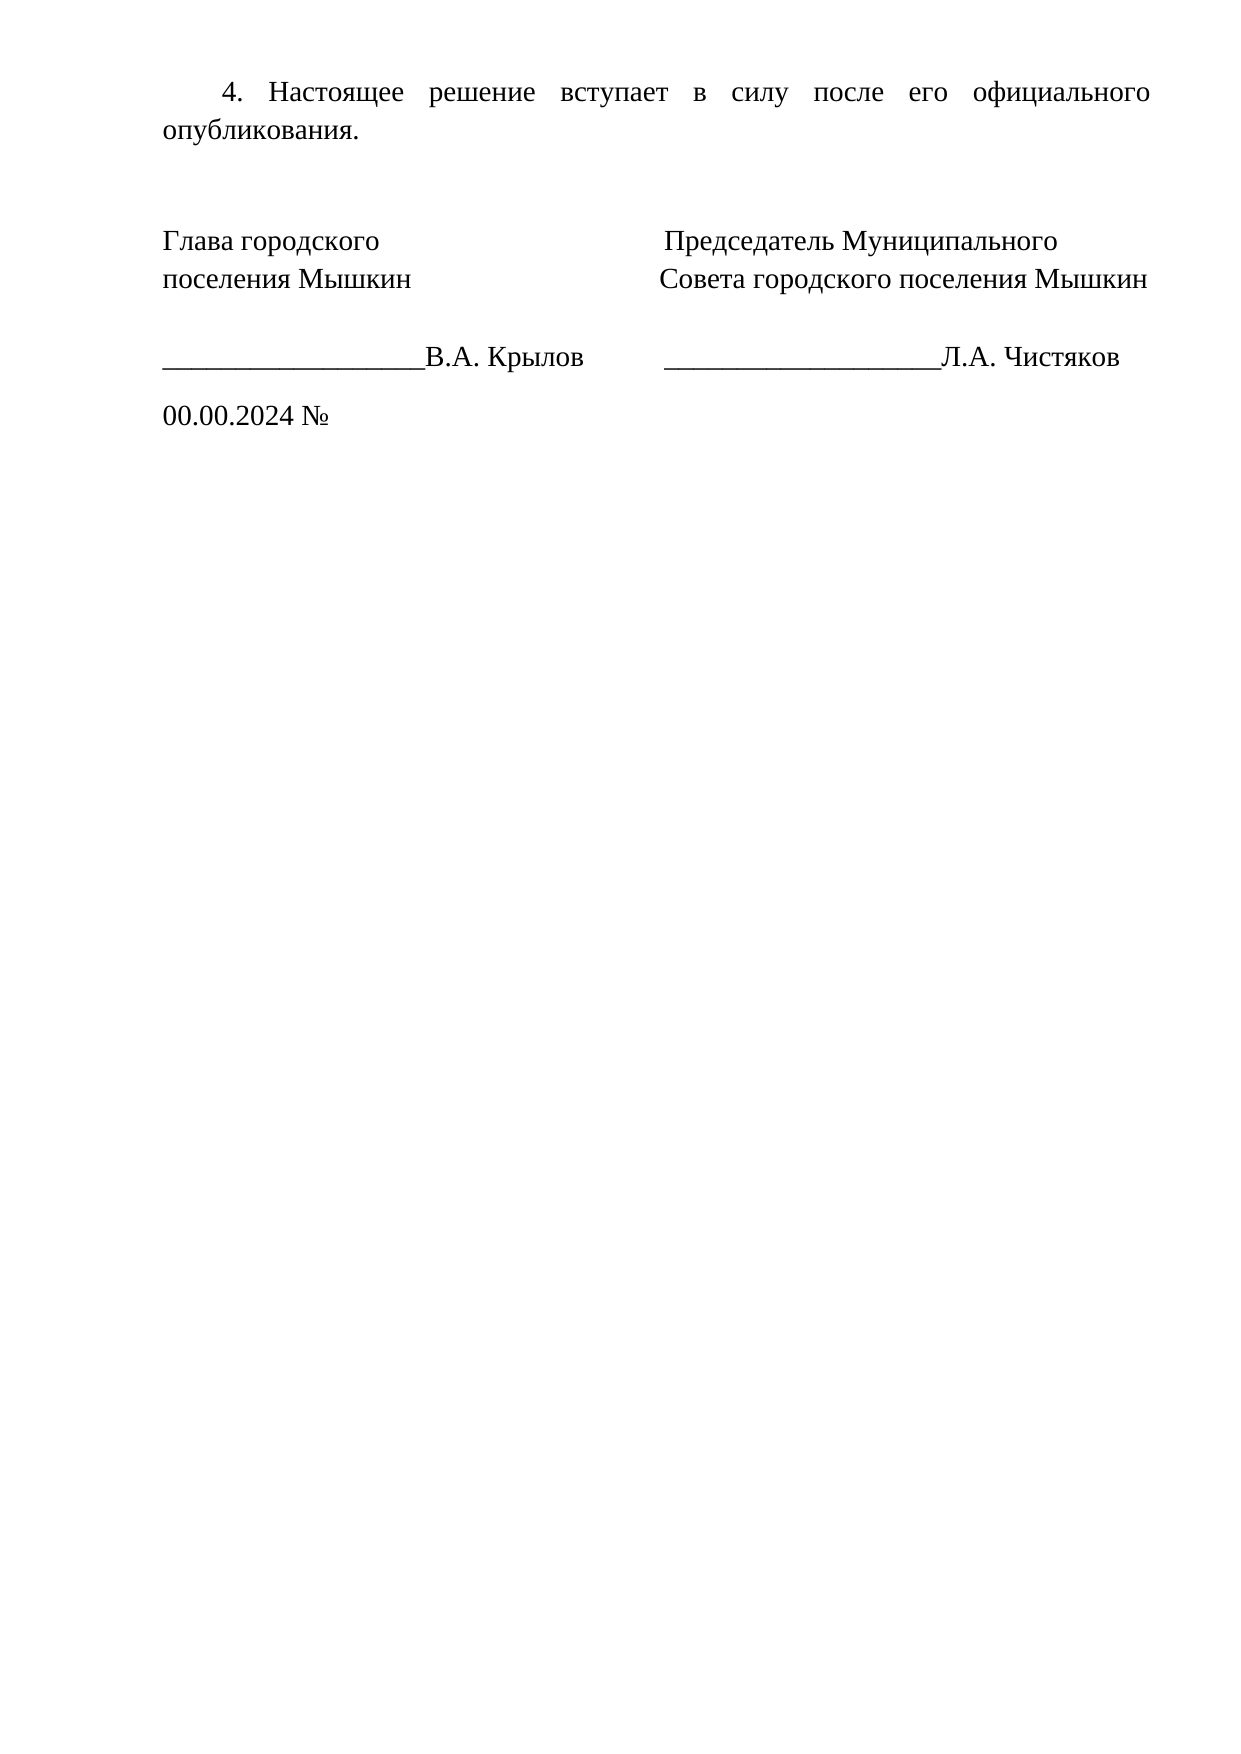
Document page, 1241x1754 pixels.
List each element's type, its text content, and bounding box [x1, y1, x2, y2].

text Глава городского Председатель Муниципального [162, 223, 1152, 257]
text __________________В.А. Крылов ___________________Л.А. Чистяков [162, 339, 1152, 372]
text 4. Настоящее решение вступает в силу после его официального опубликования. [162, 74, 1152, 146]
text 00.00.2024 № [162, 398, 1152, 432]
text поселения Мышкин Совета городского поселения Мышкин [162, 262, 1152, 334]
